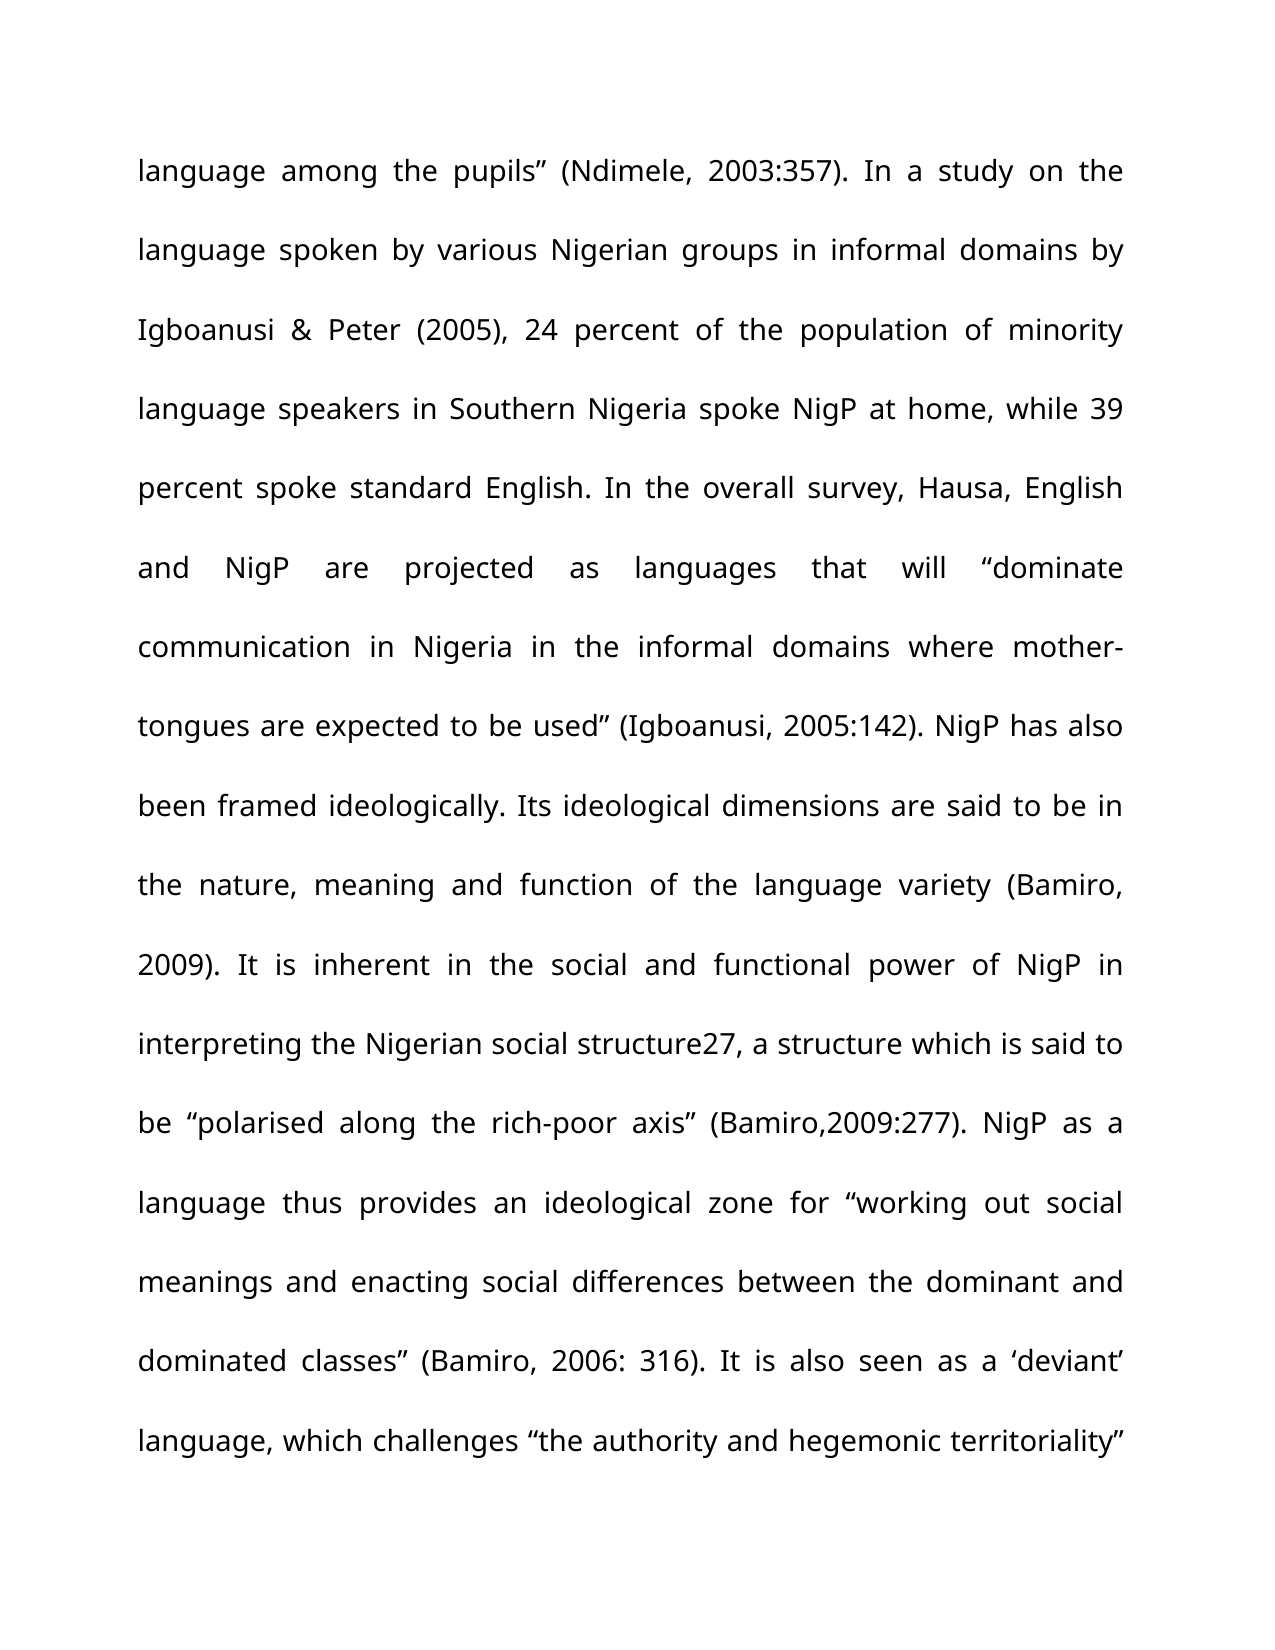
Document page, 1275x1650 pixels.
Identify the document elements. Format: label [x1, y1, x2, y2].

text [137, 150, 1125, 1460]
